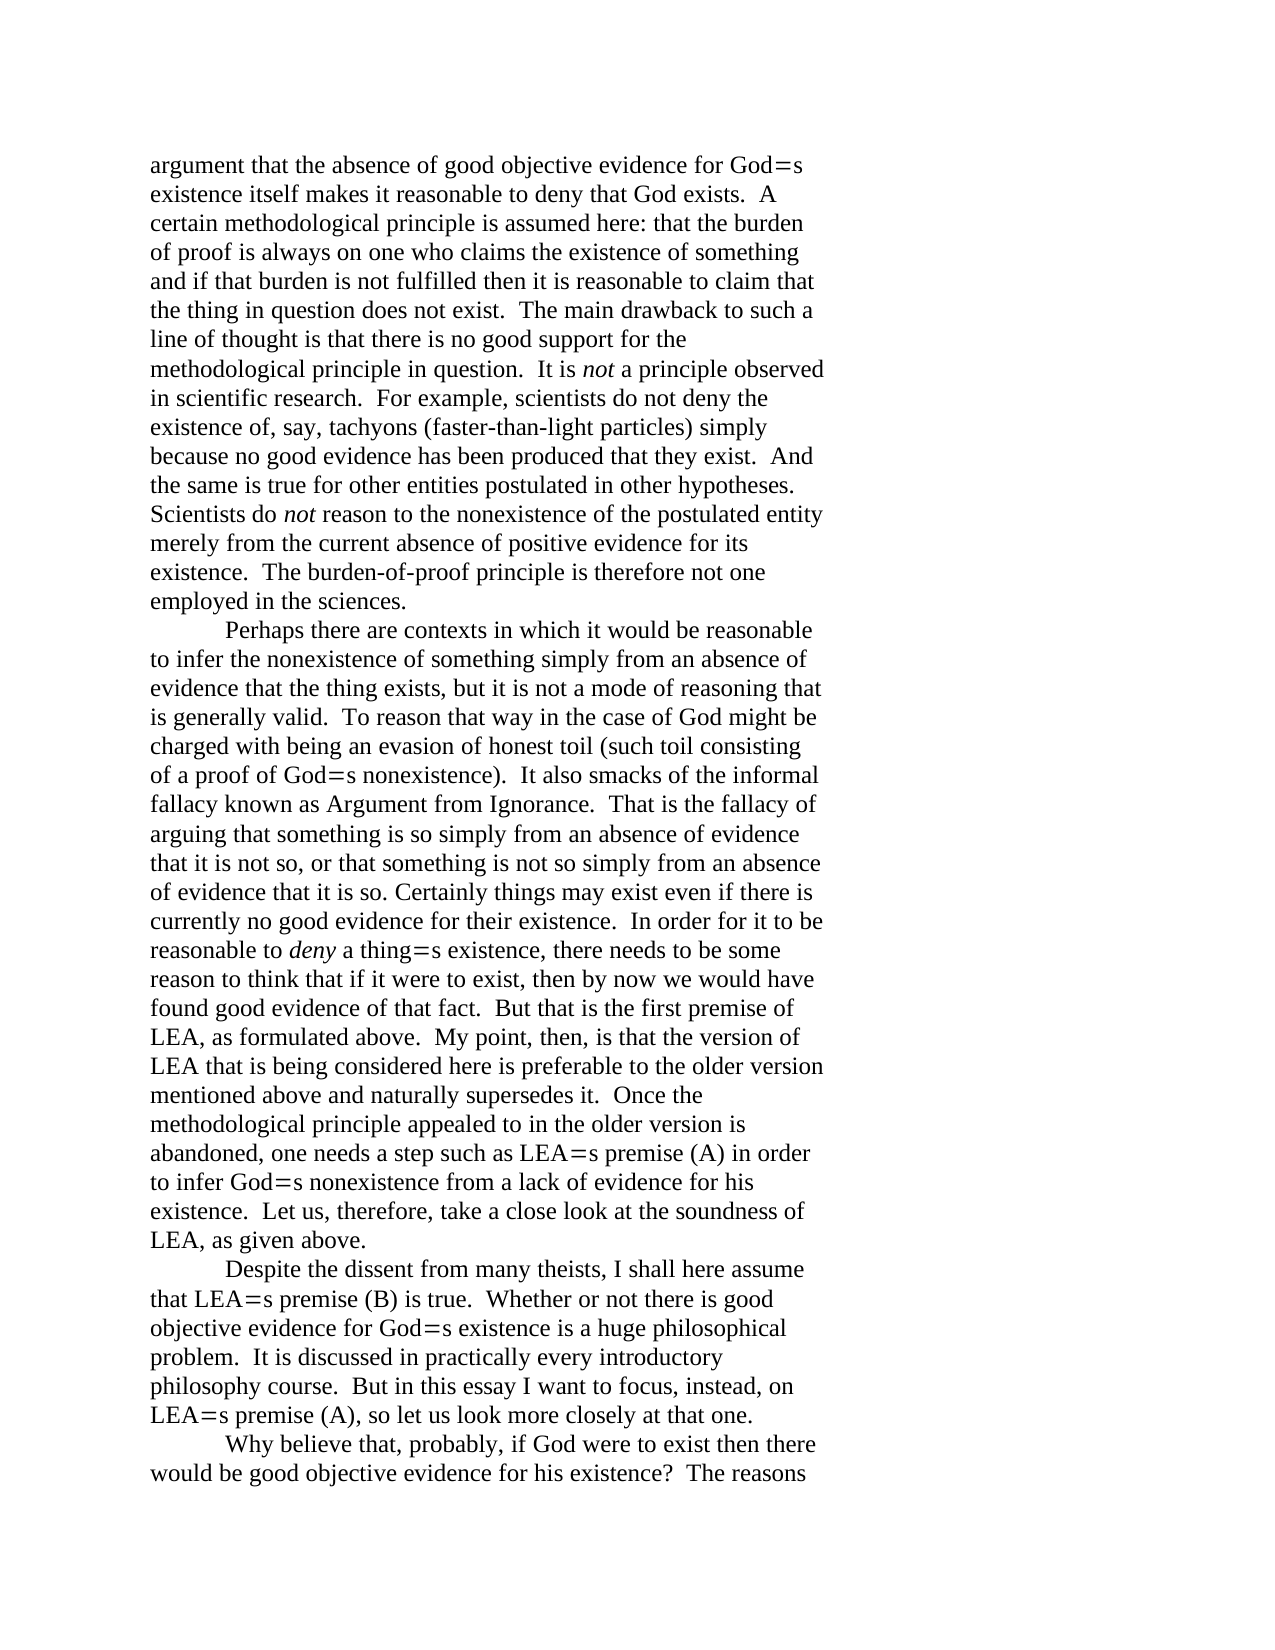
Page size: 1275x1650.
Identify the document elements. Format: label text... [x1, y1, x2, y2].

text Despite the dissent from many theists, I shall here assume that LEAs premise (B) is true. Whether or not there is good objective evidence for Gods existence is a huge philosophical problem. It is discussed in practically every introductory philosophy course. But in this essay I want to focus, instead, on LEAs premise (A), so let us look more closely at that one. [150, 1254, 825, 1429]
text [150, 150, 825, 615]
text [150, 1429, 825, 1487]
text Perhaps there are contexts in which it would be reasonable to infer the nonexistence of something simply from an absence of evidence that the thing exists, but it is not a mode of reasoning that is generally valid. To reason that way in the case of God might be charged with being an evasion of honest toil (such toil consisting of a proof of Gods nonexistence). It also smacks of the informal fallacy known as Argument from Ignorance. That is the fallacy of arguing that something is so simply from an absence of evidence that it is not so, or that something is not so simply from an absence of evidence that it is so. Certainly things may exist even if there is currently no good evidence for their existence. In order for it to be reasonable to deny a things existence, there needs to be some reason to think that if it were to exist, then by now we would have found good evidence of that fact. But that is the first premise of LEA, as formulated above. My point, then, is that the version of LEA that is being considered here is preferable to the older version mentioned above and naturally supersedes it. Once the methodological principle appealed to in the older version is abandoned, one needs a step such as LEAs premise (A) in order to infer Gods nonexistence from a lack of evidence for his existence. Let us, therefore, take a close look at the soundness of LEA, as given above. [150, 615, 825, 1254]
